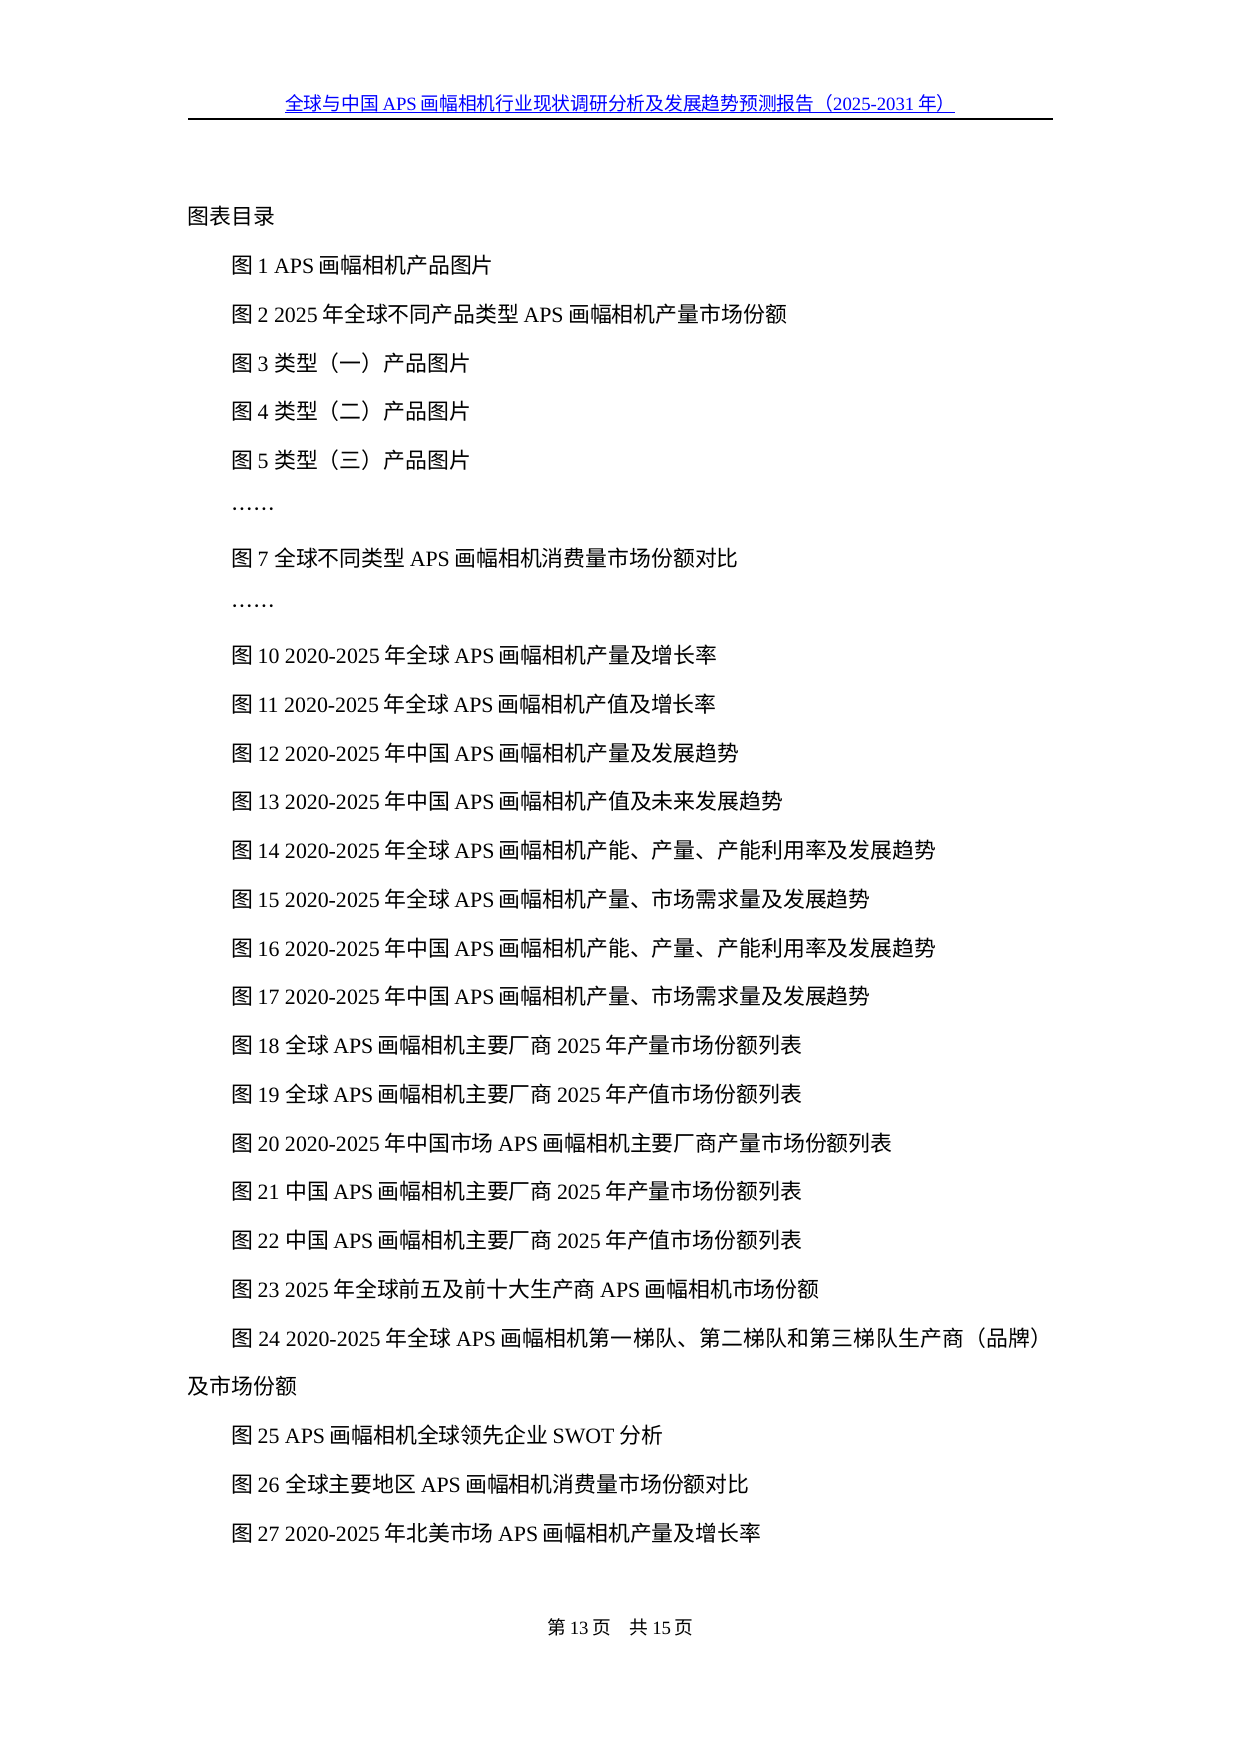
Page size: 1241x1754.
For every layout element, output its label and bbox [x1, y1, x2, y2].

text [187, 150, 1053, 1548]
